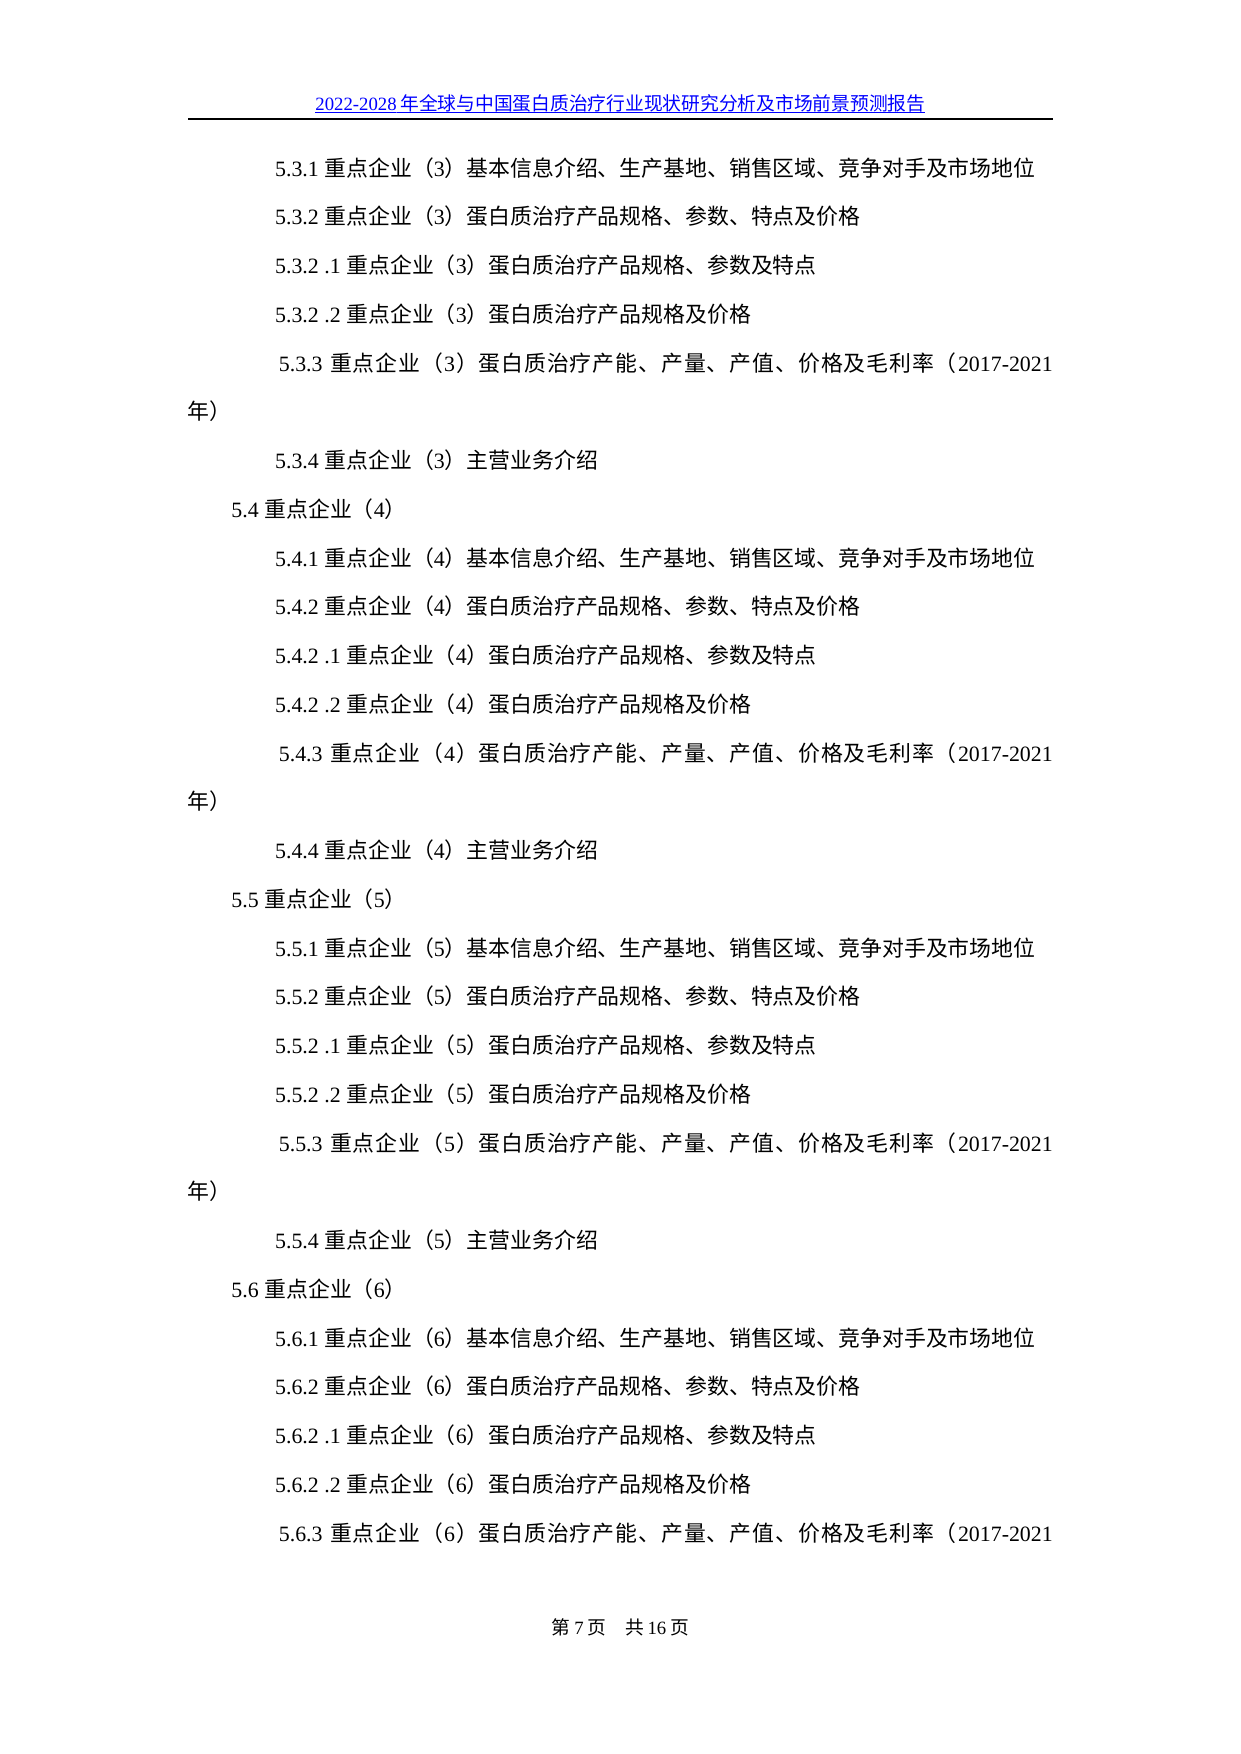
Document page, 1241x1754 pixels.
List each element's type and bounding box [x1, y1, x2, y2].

text [187, 150, 1053, 1548]
